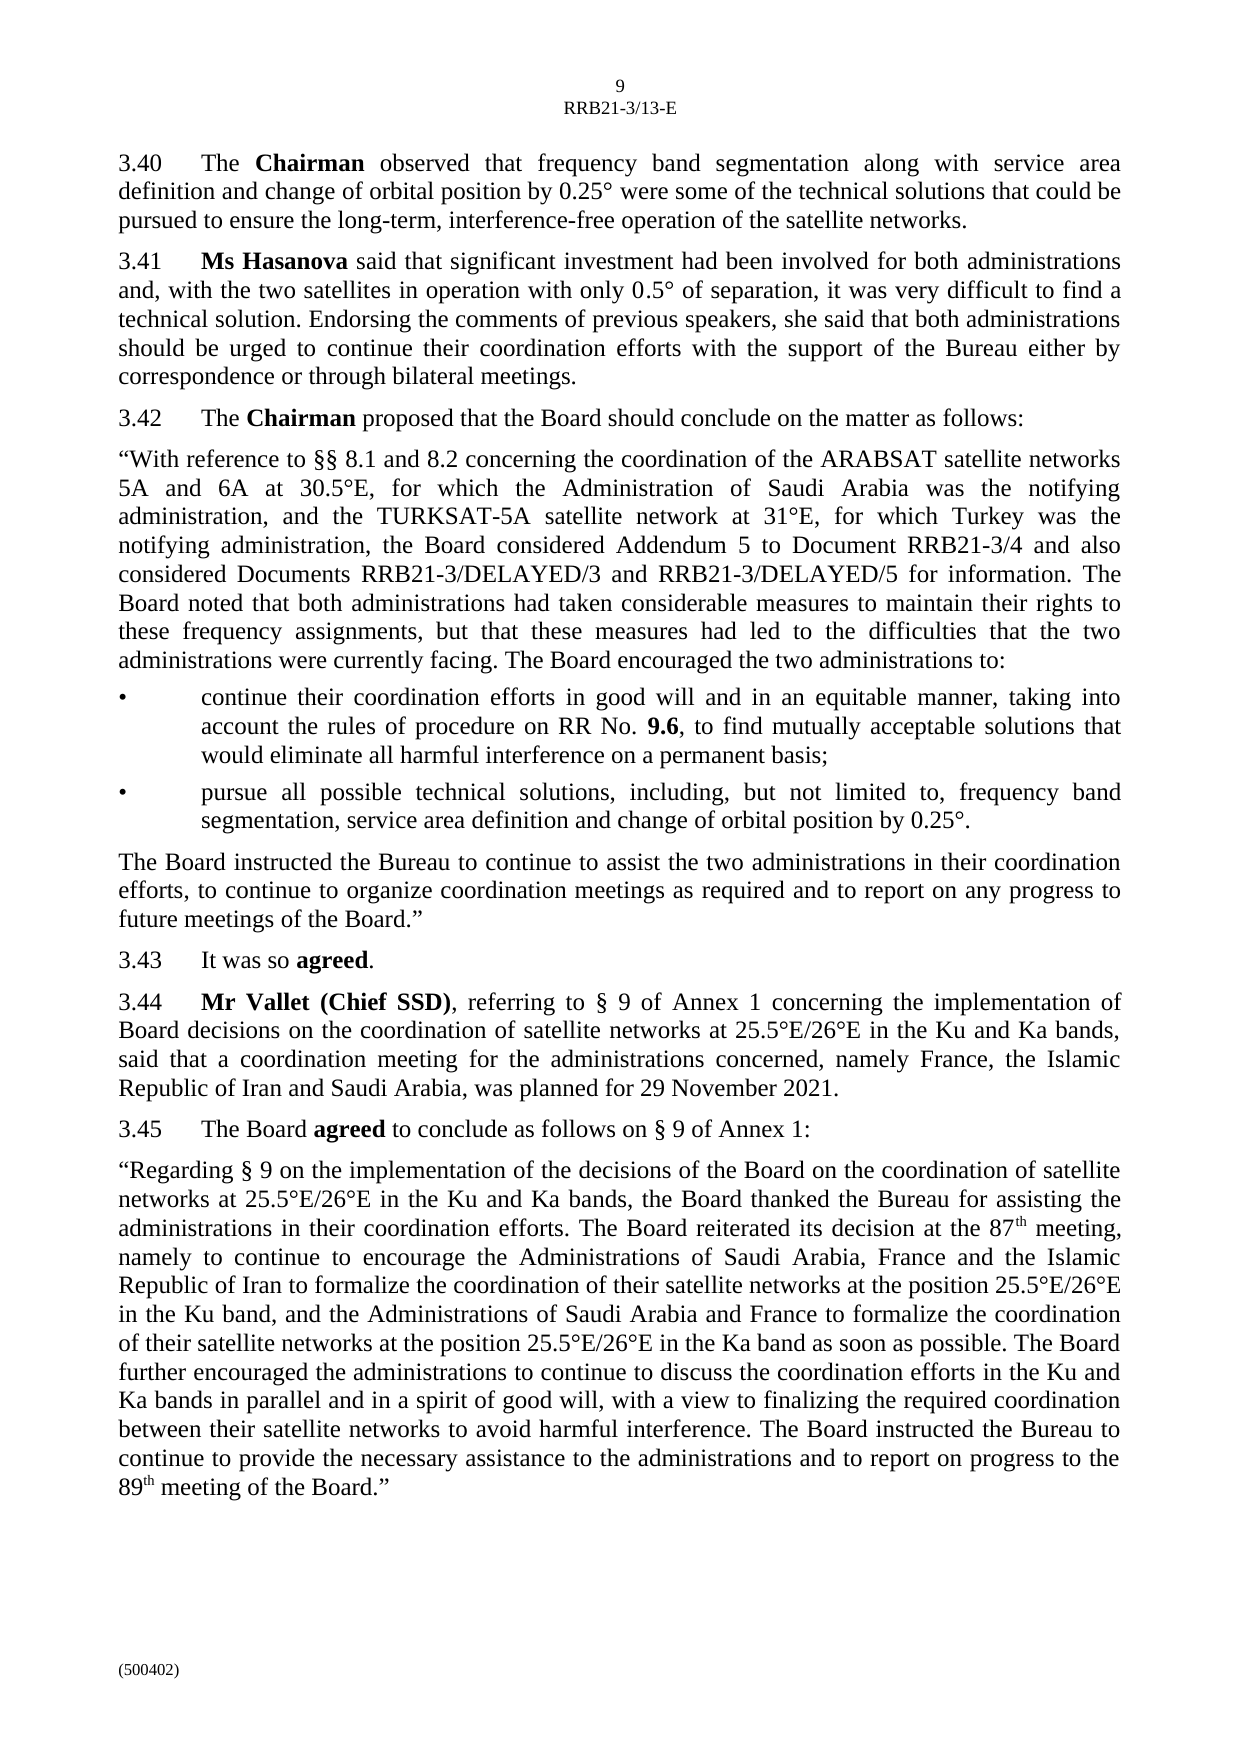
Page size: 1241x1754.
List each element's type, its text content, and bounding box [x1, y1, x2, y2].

text The Board instructed the Bureau to continue to assist the two administrations in their coordination efforts, to continue to organize coordination meetings as required and to report on any progress to future meetings of the Board.” [118, 847, 1122, 933]
text 3.45 The Board agreed to conclude as follows on § 9 of Annex 1: [118, 1114, 1122, 1143]
text 3.44 Mr Vallet (Chief SSD), referring to § 9 of Annex 1 concerning the implementation of Board decisions on the coordination of satellite networks at 25.5°E/26°E in the Ku and Ka bands, said that a coordination meeting for the administrations concerned, namely France, the Islamic Republic of Iran and Saudi Arabia, was planned for 29 November 2021. [118, 987, 1122, 1102]
text 3.43 It was so agreed. [118, 946, 1122, 974]
text “Regarding § 9 on the implementation of the decisions of the Board on the coordination of satellite networks at 25.5°E/26°E in the Ku and Ka bands, the Board thanked the Bureau for assisting the administrations in their coordination efforts. The Board reiterated its decision at the 87th meeting, namely to continue to encourage the Administrations of Saudi Arabia, France and the Islamic Republic of Iran to formalize the coordination of their satellite networks at the position 25.5°E/26°E in the Ku band, and the Administrations of Saudi Arabia and France to formalize the coordination of their satellite networks at the position 25.5°E/26°E in the Ka band as soon as possible. The Board further encouraged the administrations to continue to discuss the coordination efforts in the Ku and Ka bands in parallel and in a spirit of good will, with a view to finalizing the required coordination between their satellite networks to avoid harmful interference. The Board instructed the Bureau to continue to provide the necessary assistance to the administrations and to report on progress to the 89th meeting of the Board.” [118, 1156, 1122, 1501]
text • pursue all possible technical solutions, including, but not limited to, frequency band segmentation, service area definition and change of orbital position by 0.25°. [118, 777, 1122, 834]
text 3.40 The Chairman observed that frequency band segmentation along with service area definition and change of orbital position by 0.25° were some of the technical solutions that could be pursued to ensure the long-term, interference-free operation of the satellite networks. [118, 148, 1122, 234]
text • continue their coordination efforts in good will and in an equitable manner, taking into account the rules of procedure on RR No. 9.6, to find mutually acceptable solutions that would eliminate all harmful interference on a permanent basis; [118, 682, 1122, 768]
text “With reference to §§ 8.1 and 8.2 concerning the coordination of the ARABSAT satellite networks 5A and 6A at 30.5°E, for which the Administration of Saudi Arabia was the notifying administration, and the TURKSAT-5A satellite network at 31°E, for which Turkey was the notifying administration, the Board considered Addendum 5 to Document RRB21-3/4 and also considered Documents RRB21-3/DELAYED/3 and RRB21-3/DELAYED/5 for information. The Board noted that both administrations had taken considerable measures to maintain their rights to these frequency assignments, but that these measures had led to the difficulties that the two administrations were currently facing. The Board encouraged the two administrations to: [118, 444, 1122, 674]
text 3.41 Ms Hasanova said that significant investment had been involved for both administrations and, with the two satellites in operation with only 0.5° of separation, it was very difficult to find a technical solution. Endorsing the comments of previous speakers, she said that both administrations should be urged to continue their coordination efforts with the support of the Bureau either by correspondence or through bilateral meetings. [118, 246, 1122, 390]
text 3.42 The Chairman proposed that the Board should conclude on the matter as follows: [118, 403, 1122, 431]
